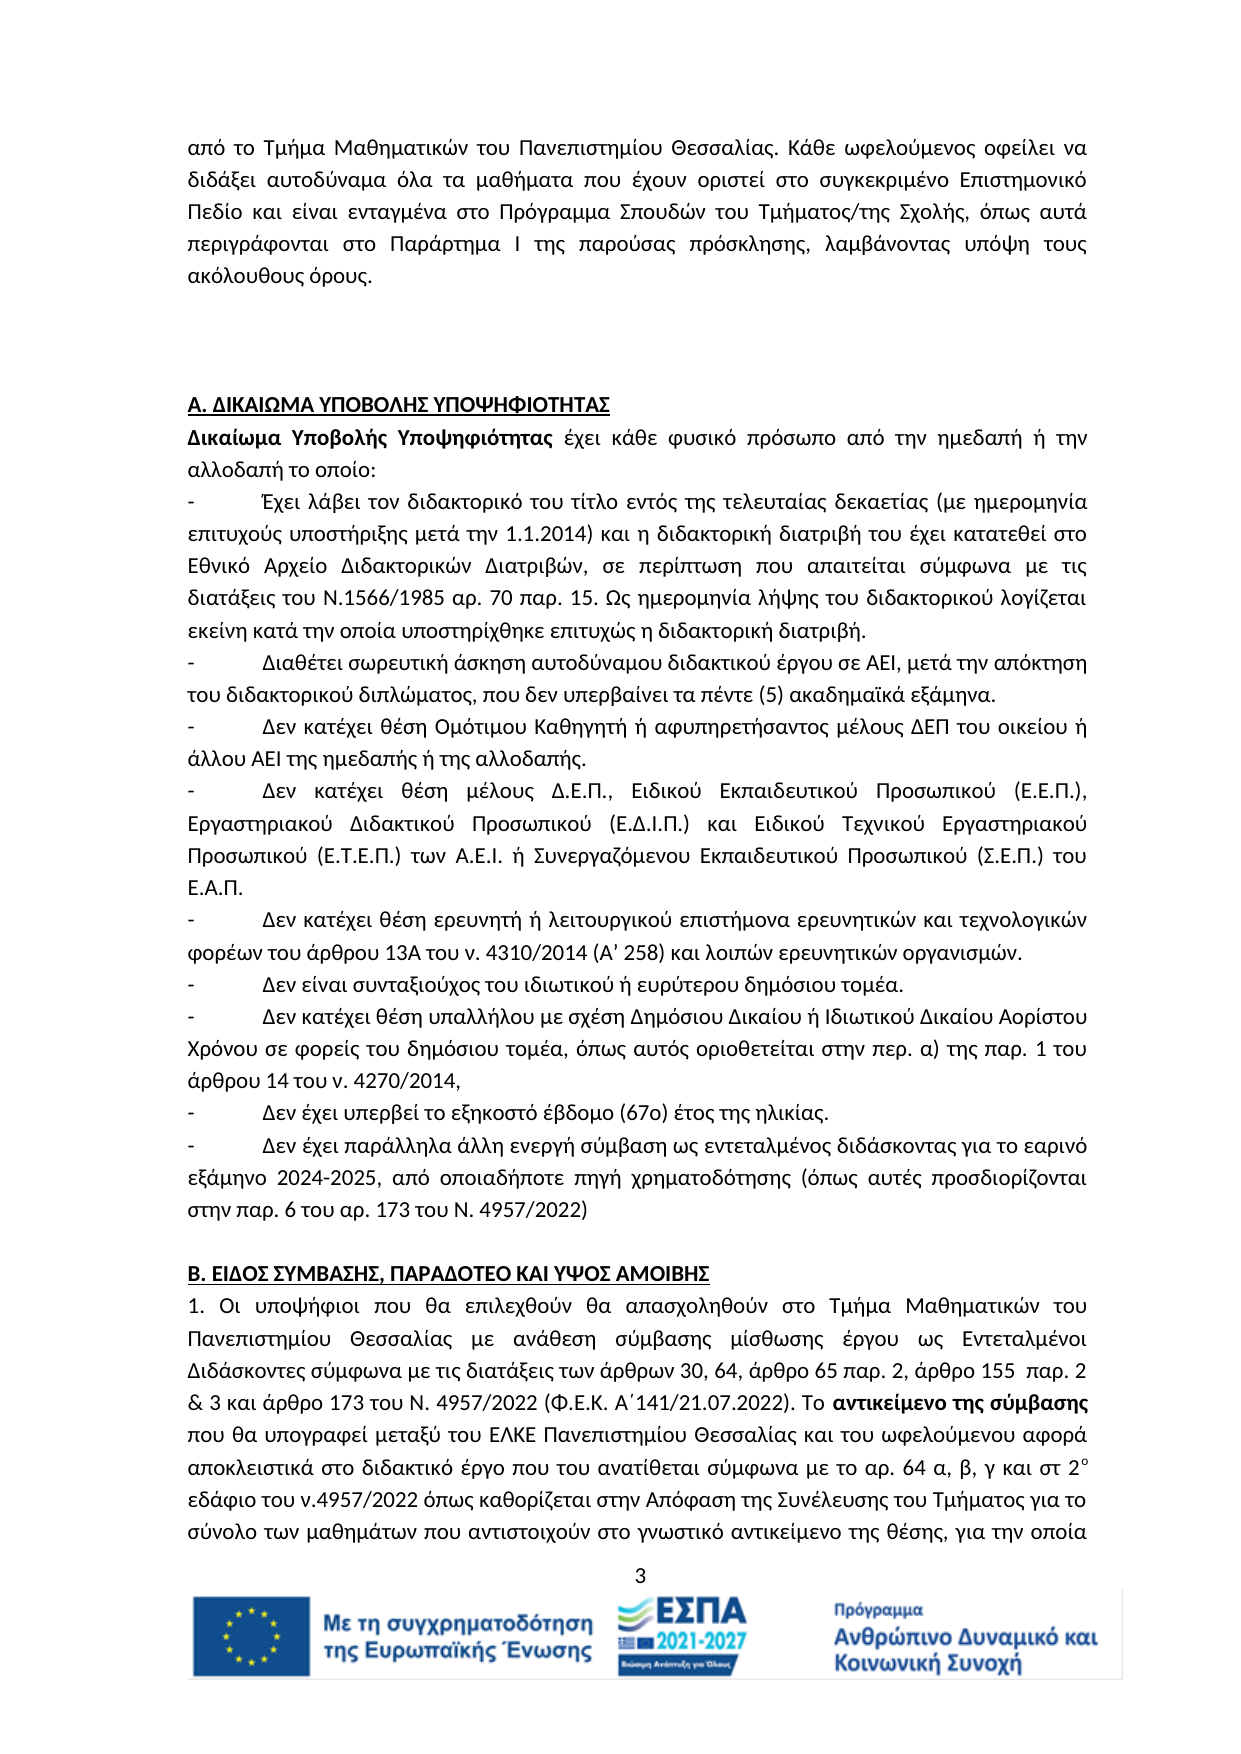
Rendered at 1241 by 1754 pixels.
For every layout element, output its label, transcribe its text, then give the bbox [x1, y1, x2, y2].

text - Δεν κατέχει θέση υπαλλήλου με σχέση Δημόσιου Δικαίου ή Ιδιωτικού Δικαίου Αορίστου Χρόνου σε φορείς του δημόσιου τομέα, όπως αυτός οριοθετείται στην περ. α) της παρ. 1 του άρθρου 14 του ν. 4270/2014, [187, 1002, 1088, 1094]
picture [187, 1589, 1124, 1681]
text - Διαθέτει σωρευτική άσκηση αυτοδύναμου διδακτικού έργου σε ΑΕΙ, μετά την απόκτηση του διδακτορικού διπλώματος, που δεν υπερβαίνει τα πέντε (5) ακαδημαϊκά εξάμηνα. [187, 648, 1088, 708]
text Α. ΔΙΚΑΙΩΜΑ ΥΠΟΒΟΛΗΣ ΥΠΟΨΗΦΙΟΤΗΤΑΣ [187, 390, 1088, 418]
text - Δεν κατέχει θέση ερευνητή ή λειτουργικού επιστήμονα ερευνητικών και τεχνολογικών φορέων του άρθρου 13Α του ν. 4310/2014 (Α’ 258) και λοιπών ερευνητικών οργανισμών. [187, 905, 1088, 966]
text Β. ΕΙΔΟΣ ΣΥΜΒΑΣΗΣ, ΠΑΡΑΔΟΤΕΟ ΚΑΙ ΥΨΟΣ ΑΜΟΙΒΗΣ [187, 1259, 1088, 1287]
text - Δεν κατέχει θέση μέλους Δ.Ε.Π., Ειδικού Εκπαιδευτικού Προσωπικού (Ε.Ε.Π.), Εργαστηριακού Διδακτικού Προσωπικού (Ε.Δ.Ι.Π.) και Ειδικού Τεχνικού Εργαστηριακού Προσωπικού (Ε.Τ.Ε.Π.) των Α.Ε.Ι. ή Συνεργαζόμενου Εκπαιδευτικού Προσωπικού (Σ.Ε.Π.) του Ε.Α.Π. [187, 777, 1088, 901]
text - Δεν κατέχει θέση Ομότιμου Καθηγητή ή αφυπηρετήσαντος μέλους ΔΕΠ του οικείου ή άλλου ΑΕΙ της ημεδαπής ή της αλλοδαπής. [187, 712, 1088, 772]
text Δικαίωμα Υποβολής Υποψηφιότητας έχει κάθε φυσικό πρόσωπο από την ημεδαπή ή την αλλοδαπή το οποίο: [187, 423, 1088, 483]
text - Δεν έχει παράλληλα άλλη ενεργή σύμβαση ως εντεταλμένος διδάσκοντας για το εαρινό εξάμηνο 2024-2025, από οποιαδήποτε πηγή χρηματοδότησης (όπως αυτές προσδιορίζονται στην παρ. 6 του αρ. 173 του Ν. 4957/2022) [187, 1131, 1088, 1223]
text - Δεν είναι συνταξιούχος του ιδιωτικού ή ευρύτερου δημόσιου τομέα. [187, 970, 1088, 998]
text - Έχει λάβει τον διδακτορικό του τίτλο εντός της τελευταίας δεκαετίας (με ημερομηνία επιτυχούς υποστήριξης μετά την 1.1.2014) και η διδακτορική διατριβή του έχει κατατεθεί στο Εθνικό Αρχείο Διδακτορικών Διατριβών, σε περίπτωση που απαιτείται σύμφωνα με τις διατάξεις του Ν.1566/1985 αρ. 70 παρ. 15. Ως ημερομηνία λήψης του διδακτορικού λογίζεται εκείνη κατά την οποία υποστηρίχθηκε επιτυχώς η διδακτορική διατριβή. [187, 487, 1088, 644]
text - Δεν έχει υπερβεί το εξηκοστό έβδομο (67ο) έτος της ηλικίας. [187, 1098, 1088, 1127]
